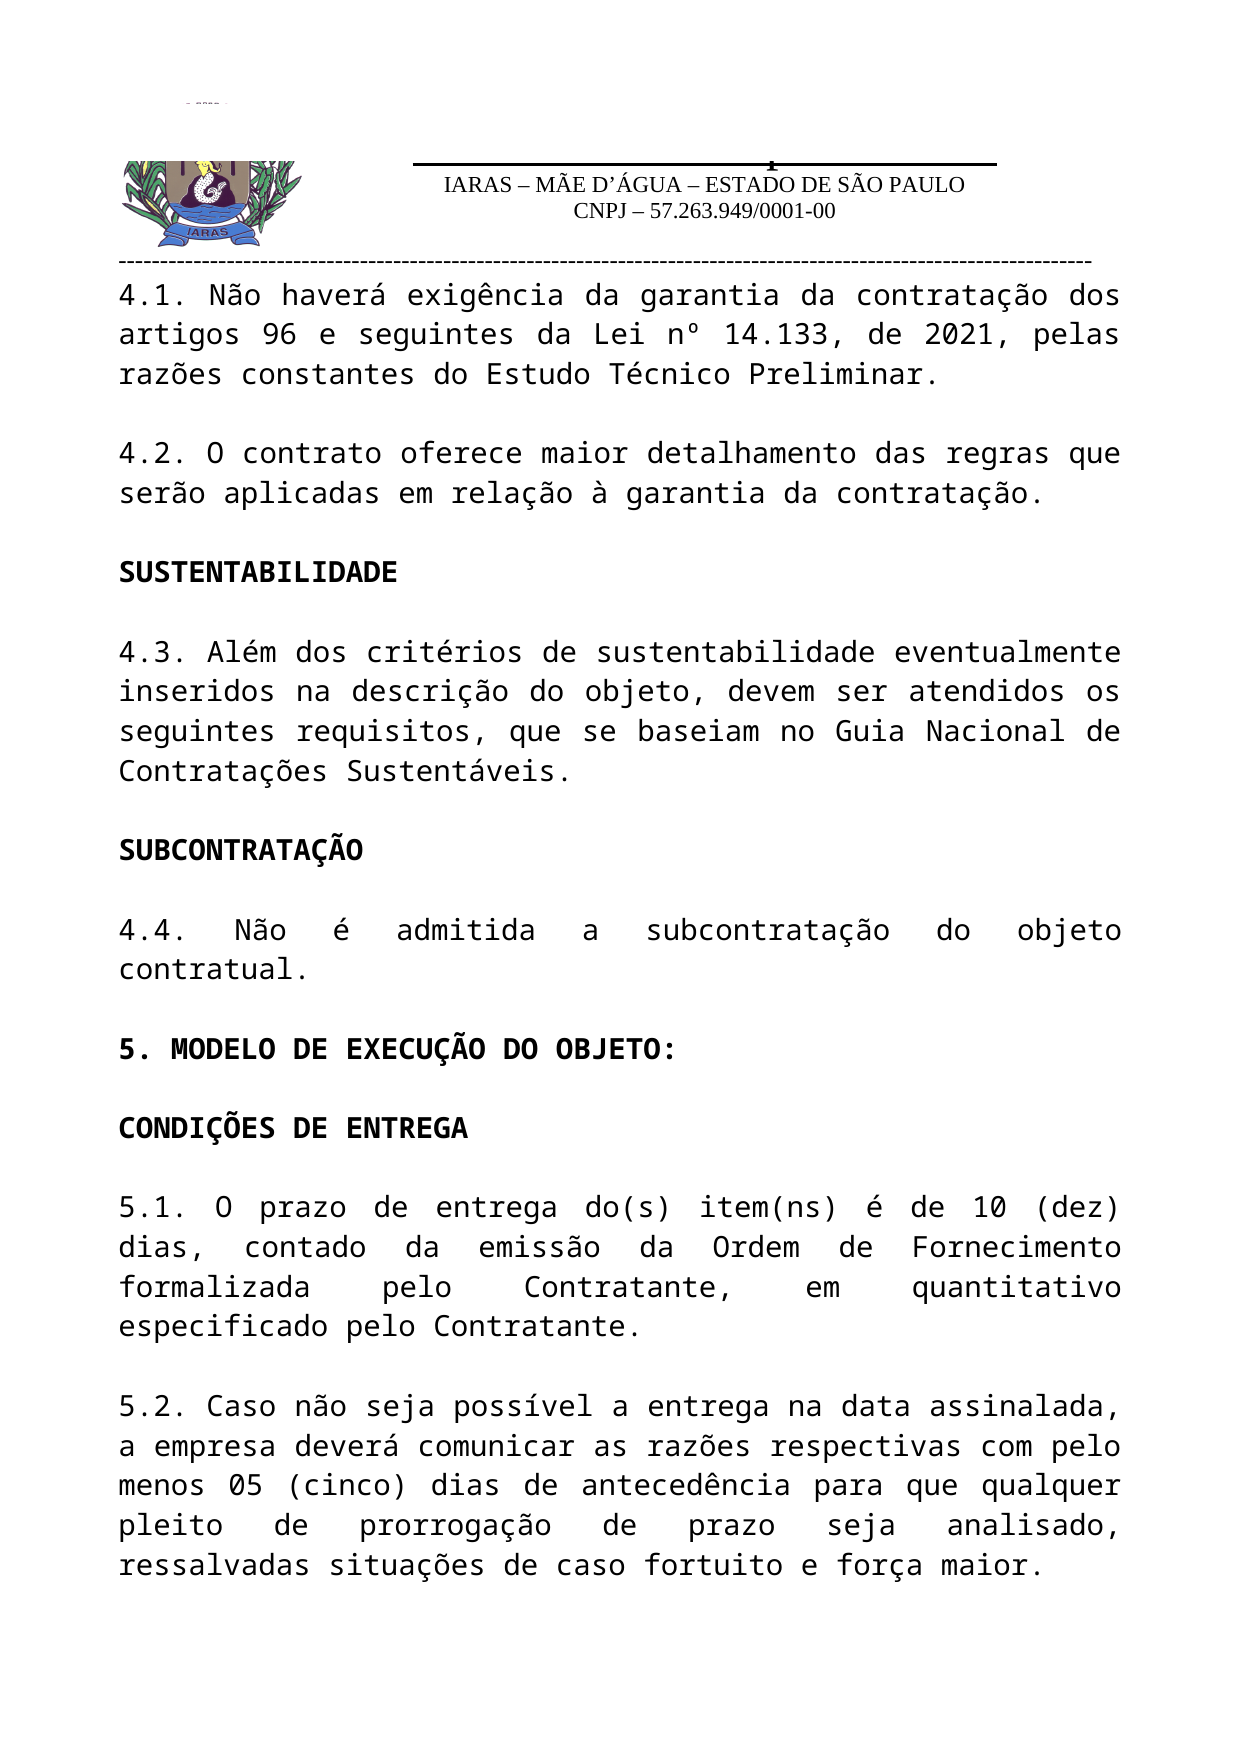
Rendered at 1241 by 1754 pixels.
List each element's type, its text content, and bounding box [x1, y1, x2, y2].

text SUSTENTABILIDADE [118, 552, 1122, 591]
list 4.3. Além dos critérios de sustentabilidade eventualmente inseridos na descrição do objeto, devem ser atendidos os seguintes requisitos, que se baseiam no Guia Nacional de Contratações Sustentáveis. [118, 631, 1122, 790]
picture [118, 161, 306, 251]
list 4.1. Não haverá exigência da garantia da contratação dos artigos 96 e seguintes da Lei nº 14.133, de 2021, pelas razões constantes do Estudo Técnico Preliminar. [118, 274, 1122, 393]
text CONDIÇÕES DE ENTREGA [118, 1107, 1122, 1147]
list 4.4. Não é admitida a subcontratação do objeto contratual. [118, 909, 1122, 988]
text 5. MODELO DE EXECUÇÃO DO OBJETO: [118, 1028, 1122, 1068]
text SUBCONTRATAÇÃO [118, 829, 1122, 869]
list 5.1. O prazo de entrega do(s) item(ns) é de 10 (dez) dias, contado da emissão da Ordem de Fornecimento formalizada pelo Contratante, em quantitativo especificado pelo Contratante. [118, 1187, 1122, 1345]
list 5.2. Caso não seja possível a entrega na data assinalada, a empresa deverá comunicar as razões respectivas com pelo menos 05 (cinco) dias de antecedência para que qualquer pleito de prorrogação de prazo seja analisado, ressalvadas situações de caso fortuito e força maior. [118, 1385, 1122, 1583]
list 4.2. O contrato oferece maior detalhamento das regras que serão aplicadas em relação à garantia da contratação. [118, 433, 1122, 512]
